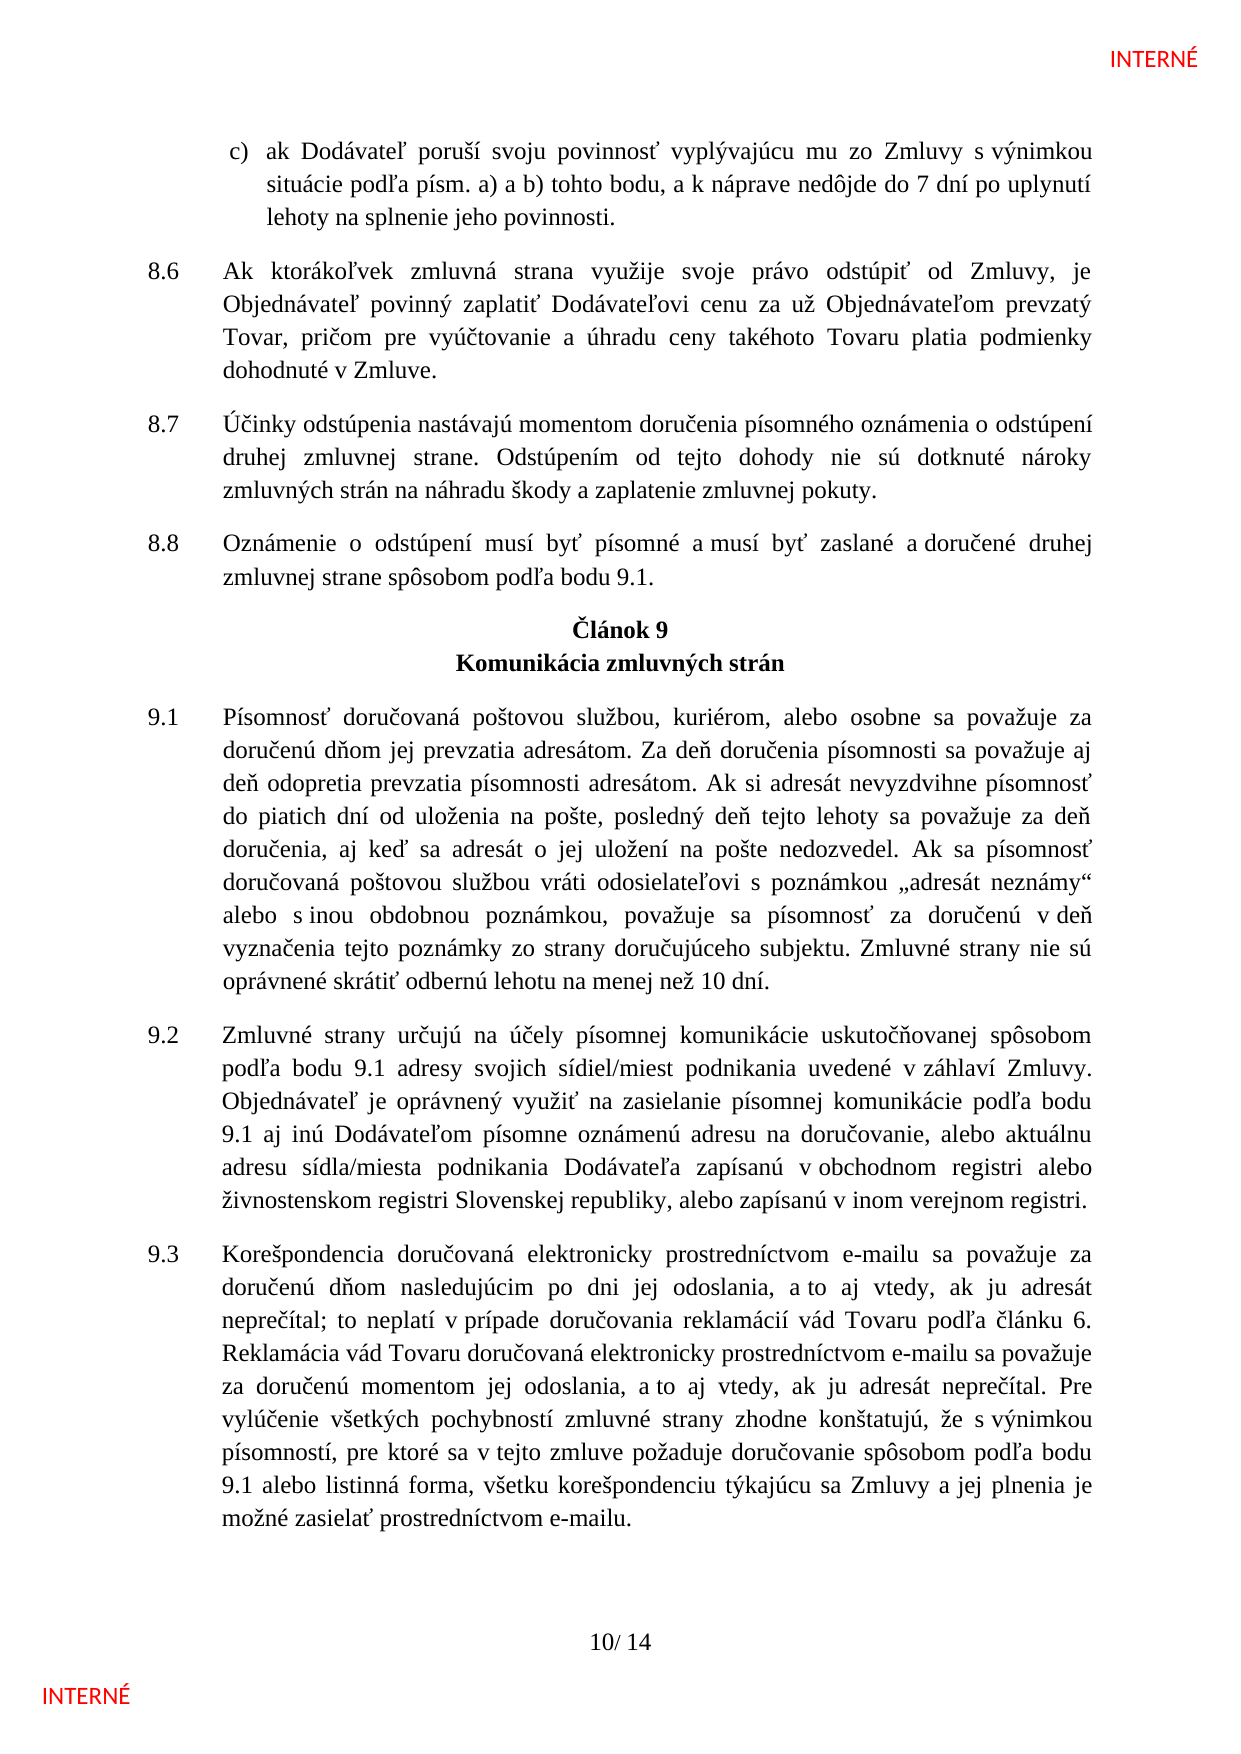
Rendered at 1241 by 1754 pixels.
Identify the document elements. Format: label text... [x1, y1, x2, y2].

list Účinky odstúpenia nastávajú momentom doručenia písomného oznámenia o odstúpení druhej zmluvnej strane. Odstúpením od tejto dohody nie sú dotknuté nároky zmluvných strán na náhradu škody a zaplatenie zmluvnej pokuty. [148, 409, 1092, 503]
text Komunikácia zmluvných strán [148, 648, 1092, 677]
text Článok 9 [148, 615, 1092, 644]
list Ak ktorákoľvek zmluvná strana využije svoje právo odstúpiť od Zmluvy, je Objednávateľ povinný zaplatiť Dodávateľovi cenu za už Objednávateľom prevzatý Tovar, pričom pre vyúčtovanie a úhradu ceny takéhoto Tovaru platia podmienky dohodnuté v Zmluve. [148, 256, 1092, 383]
list Korešpondencia doručovaná elektronicky prostredníctvom e-mailu sa považuje za doručenú dňom nasledujúcim po dni jej odoslania, a to aj vtedy, ak ju adresát neprečítal; to neplatí v prípade doručovania reklamácií vád Tovaru podľa článku 6. Reklamácia vád Tovaru doručovaná elektronicky prostredníctvom e-mailu sa považuje za doručenú momentom jej odoslania, a to aj vtedy, ak ju adresát neprečítal. Pre vylúčenie všetkých pochybností zmluvné strany zhodne konštatujú, že s výnimkou písomností, pre ktoré sa v tejto zmluve požaduje doručovanie spôsobom podľa bodu 9.1 alebo listinná forma, všetku korešpondenciu týkajúcu sa Zmluvy a jej plnenia je možné zasielať prostredníctvom e-mailu. [148, 1239, 1092, 1532]
list Oznámenie o odstúpení musí byť písomné a musí byť zaslané a doručené druhej zmluvnej strane spôsobom podľa bodu 9.1. [148, 528, 1092, 590]
list Písomnosť doručovaná poštovou službou, kuriérom, alebo osobne sa považuje za doručenú dňom jej prevzatia adresátom. Za deň doručenia písomnosti sa považuje aj deň odopretia prevzatia písomnosti adresátom. Ak si adresát nevyzdvihne písomnosť do piatich dní od uloženia na pošte, posledný deň tejto lehoty sa považuje za deň doručenia, aj keď sa adresát o jej uložení na pošte nedozvedel. Ak sa písomnosť doručovaná poštovou službou vráti odosielateľovi s poznámkou „adresát neznámy“ alebo s inou obdobnou poznámkou, považuje sa písomnosť za doručenú v deň vyznačenia tejto poznámky zo strany doručujúceho subjektu. Zmluvné strany nie sú oprávnené skrátiť odbernú lehotu na menej než 10 dní. [148, 702, 1092, 995]
list ak Dodávateľ poruší svoju povinnosť vyplývajúcu mu zo Zmluvy s výnimkou situácie podľa písm. a) a b) tohto bodu, a k náprave nedôjde do 7 dní po uplynutí lehoty na splnenie jeho povinnosti. [229, 136, 1092, 231]
list Zmluvné strany určujú na účely písomnej komunikácie uskutočňovanej spôsobom podľa bodu 9.1 adresy svojich sídiel/miest podnikania uvedené v záhlaví Zmluvy. Objednávateľ je oprávnený využiť na zasielanie písomnej komunikácie podľa bodu 9.1 aj inú Dodávateľom písomne oznámenú adresu na doručovanie, alebo aktuálnu adresu sídla/miesta podnikania Dodávateľa zapísanú v obchodnom registri alebo živnostenskom registri Slovenskej republiky, alebo zapísanú v inom verejnom registri. [148, 1020, 1092, 1214]
